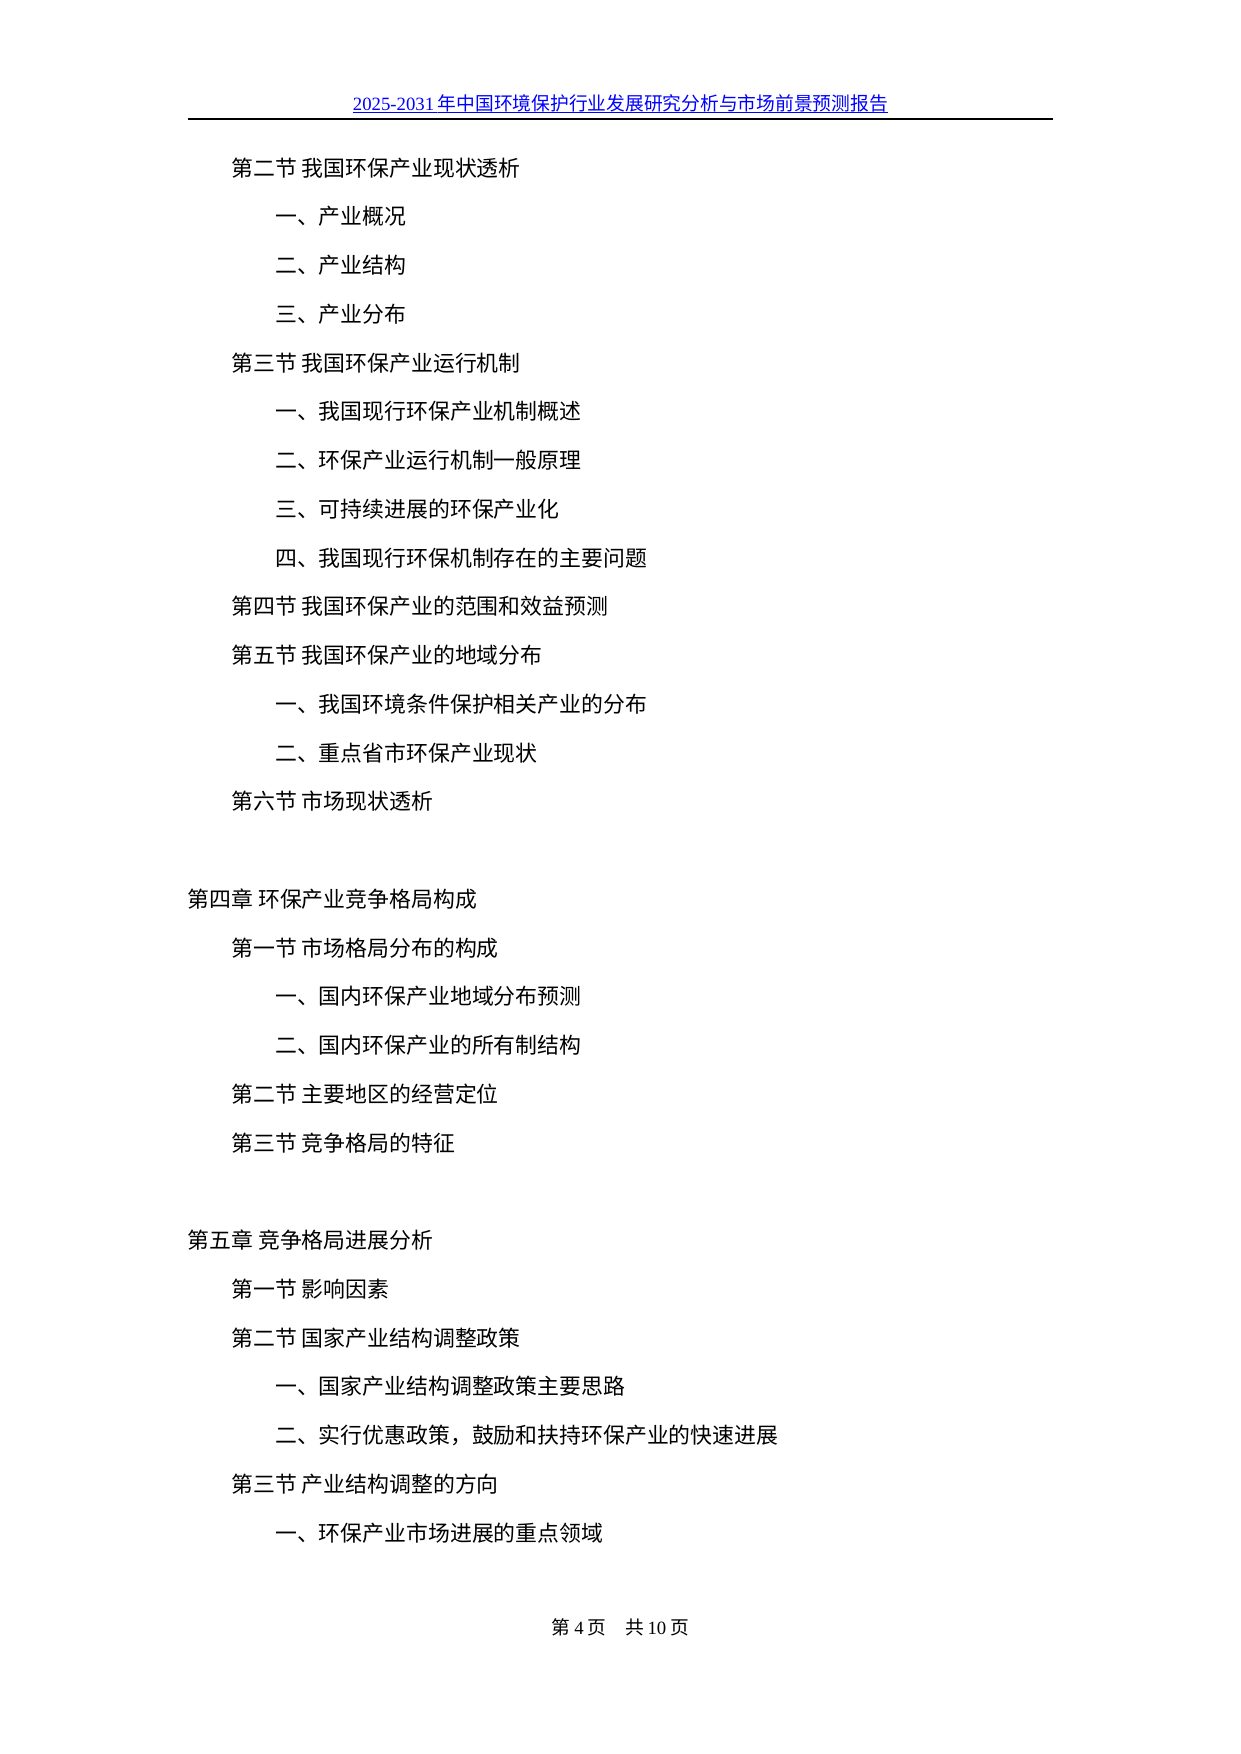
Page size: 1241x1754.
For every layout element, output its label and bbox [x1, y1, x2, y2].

text [187, 150, 1053, 1548]
